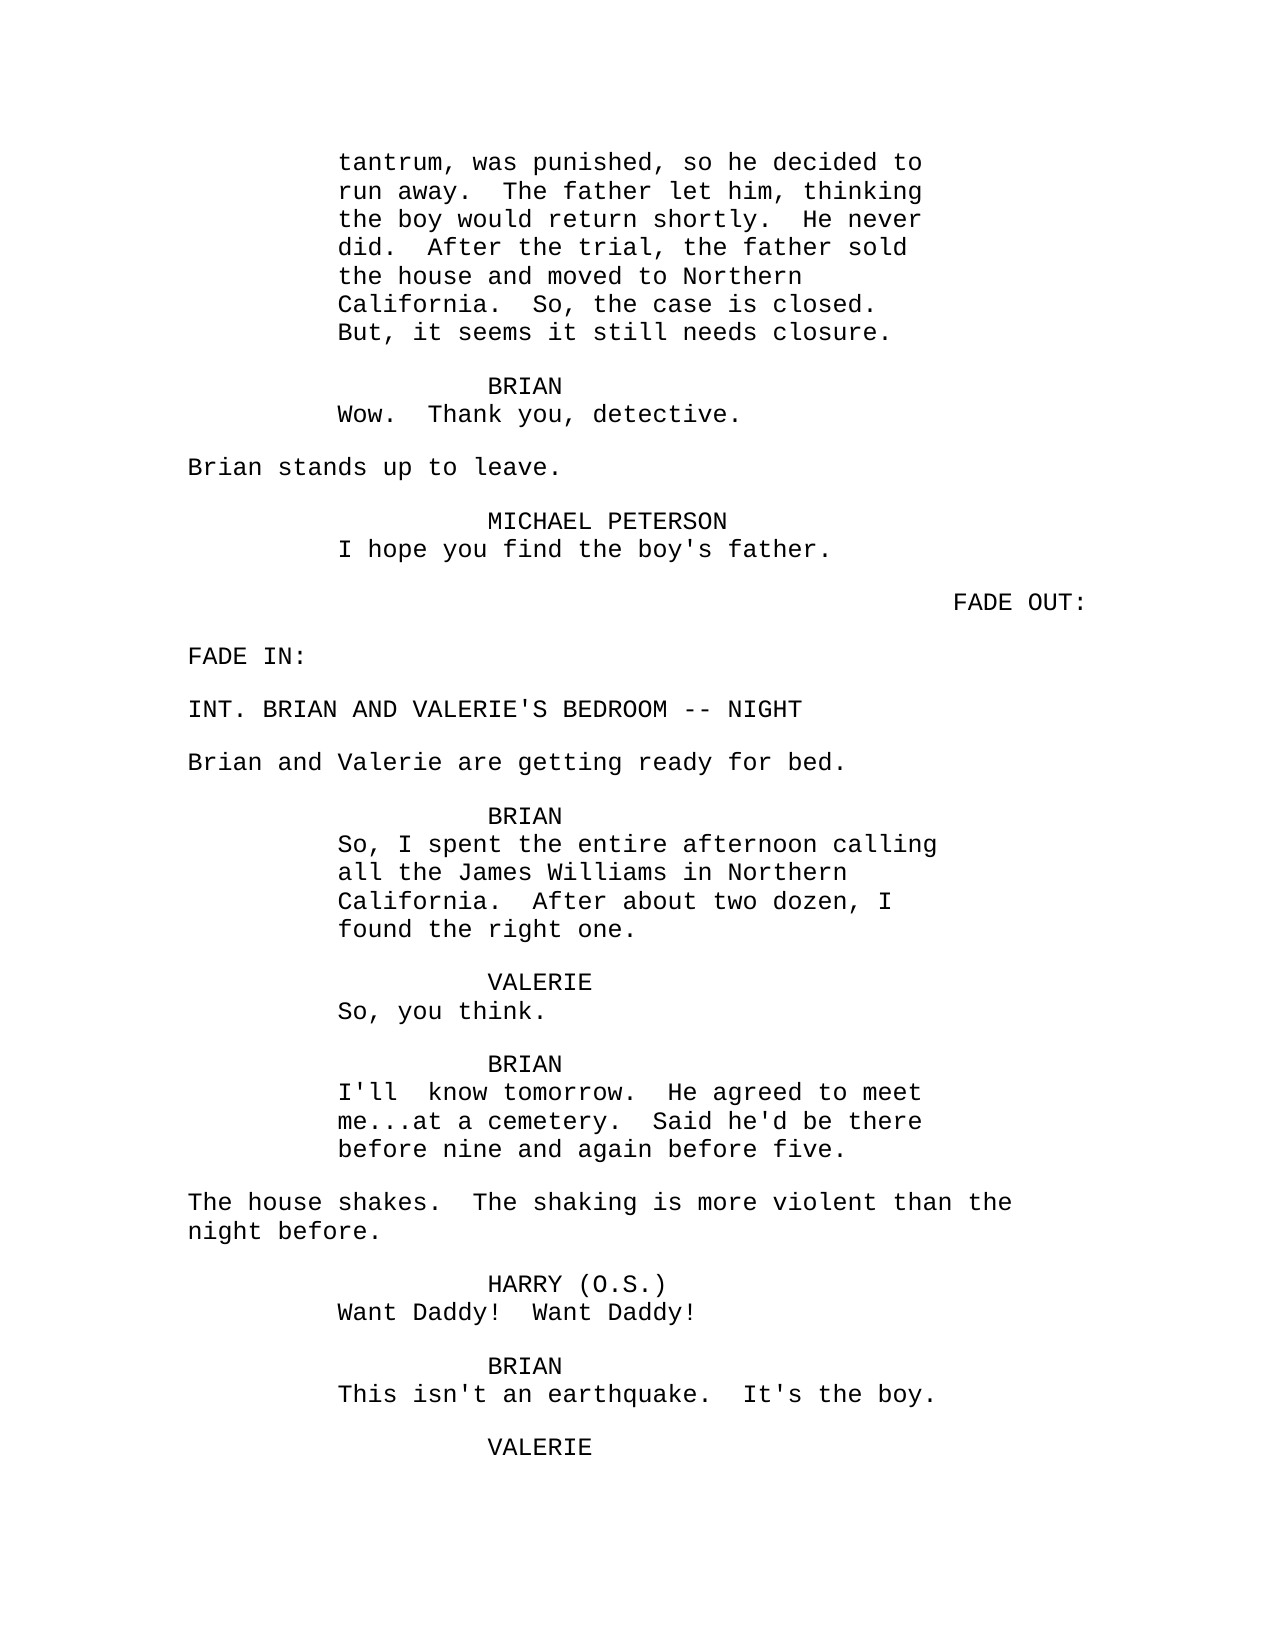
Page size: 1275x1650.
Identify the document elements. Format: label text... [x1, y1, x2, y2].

text So, I spent the entire afternoon calling all the James Williams in Northern California. After about two dozen, I found the right one. [337, 832, 937, 945]
text BRIAN [487, 373, 937, 402]
text BRIAN [487, 1052, 937, 1080]
text VALERIE [487, 970, 937, 998]
text Wow. Thank you, detective. [337, 402, 937, 430]
text Brian and Valerie are getting ready for bed. [187, 750, 1087, 778]
text I'll know tomorrow. He agreed to meet me...at a cemetery. Said he'd be there before nine and again before five. [337, 1080, 937, 1165]
subtitle INT. BRIAN AND VALERIE'S BEDROOM -- NIGHT [187, 697, 1087, 725]
text BRIAN [487, 1353, 937, 1382]
text I hope you find the boy's father. [337, 537, 937, 565]
text FADE IN: [187, 643, 1087, 672]
text Brian stands up to leave. [187, 455, 1087, 483]
text MICHAEL PETERSON [487, 508, 937, 537]
text So, you think. [337, 998, 937, 1027]
text BRIAN [487, 803, 937, 832]
text Want Daddy! Want Daddy! [337, 1300, 937, 1328]
text The house shakes. The shaking is more violent than the night before. [187, 1190, 1087, 1247]
text HARRY (O.S.) [487, 1272, 937, 1300]
text This isn't an earthquake. It's the boy. [337, 1382, 937, 1410]
text FADE OUT: [637, 590, 1087, 618]
text VALERIE [487, 1435, 937, 1463]
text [337, 150, 937, 348]
